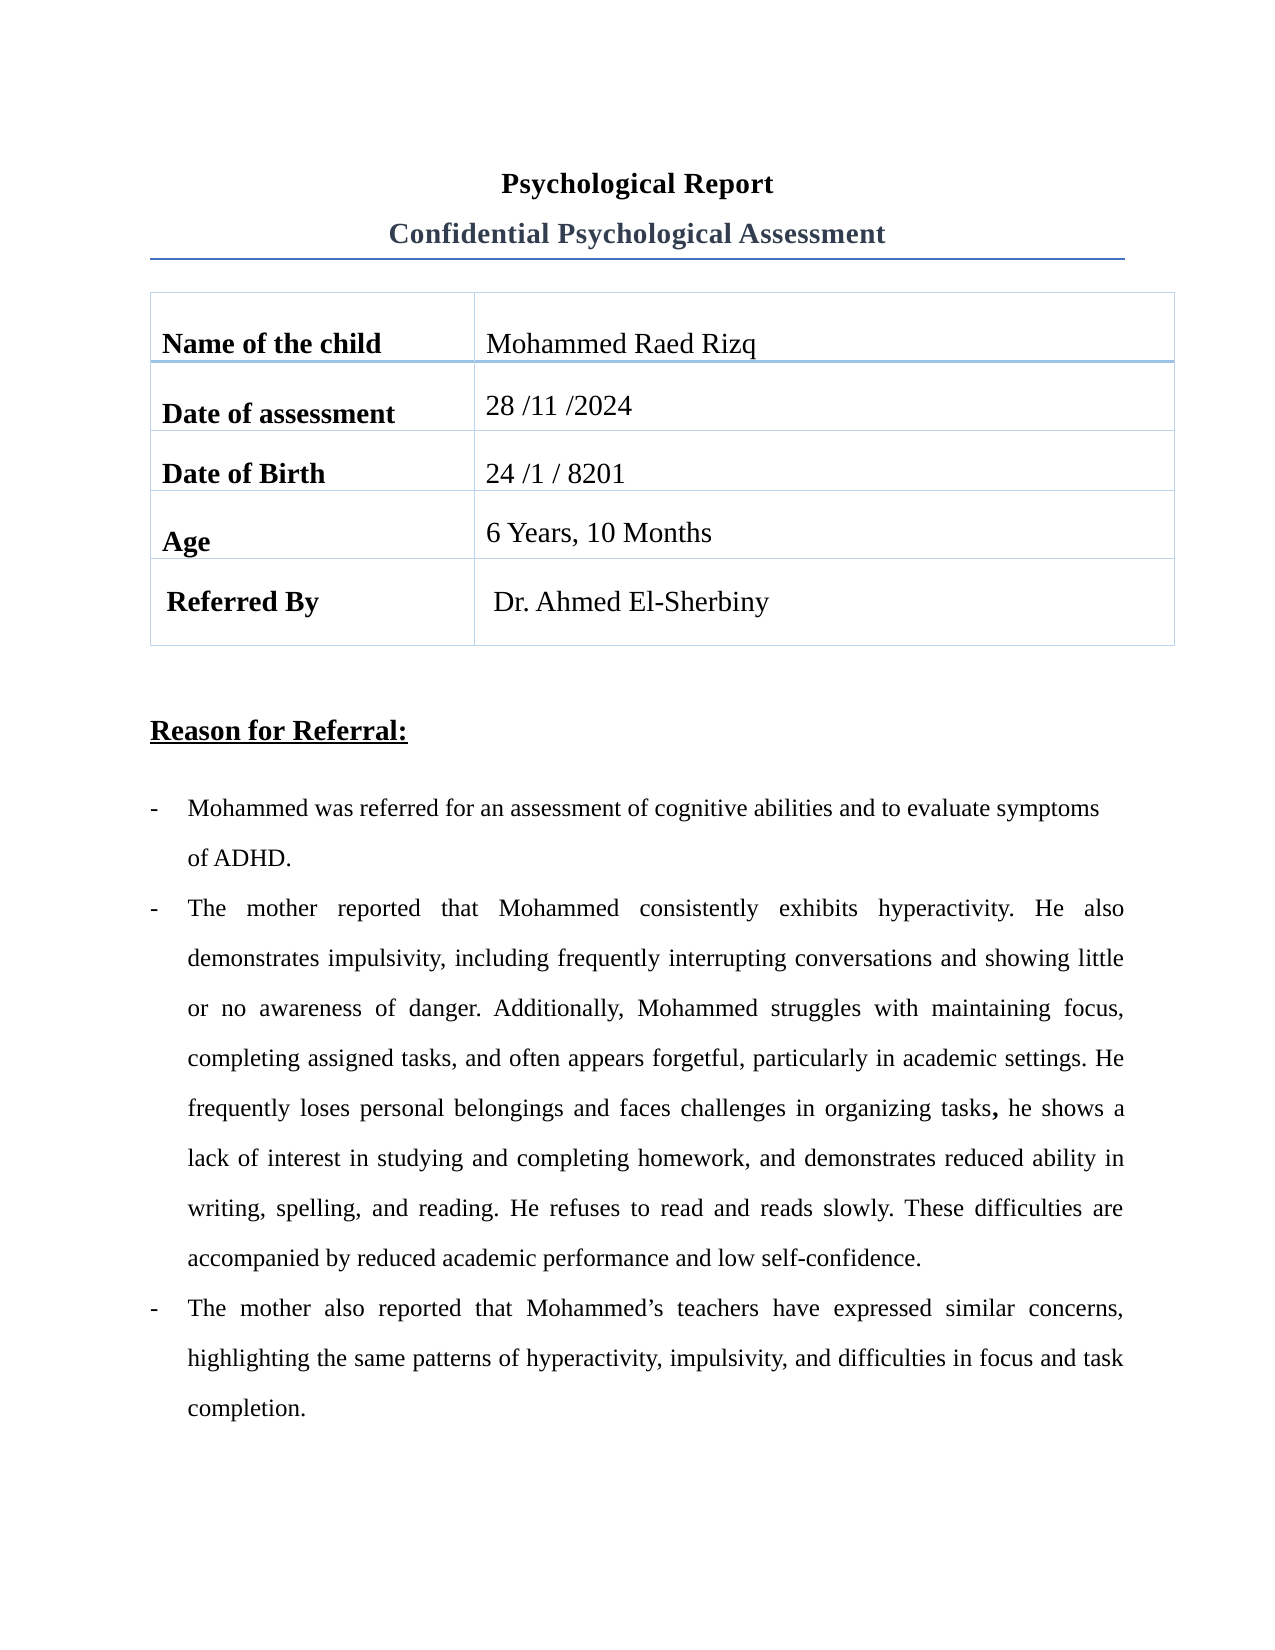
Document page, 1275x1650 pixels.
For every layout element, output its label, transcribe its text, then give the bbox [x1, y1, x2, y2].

table_cell 8201 / 1/ 24 [475, 431, 1174, 489]
table_header Name of the child [151, 293, 474, 360]
list The mother also reported that Mohammed’s teachers have expressed similar concerns, highlighting the same patterns of hyperactivity, impulsivity, and difficulties in focus and task completion. [150, 1271, 1125, 1421]
table_cell Date of Birth [151, 431, 474, 489]
table_cell 2024/ 11/ 28 [475, 363, 1174, 430]
text Confidential Psychological Assessment [150, 200, 1125, 258]
table_cell Dr. Ahmed El-Sherbiny [475, 559, 1174, 645]
table_cell 6 Years, 10 Months [475, 491, 1174, 558]
table_cell Age [151, 491, 474, 558]
table_cell Referred By [151, 559, 474, 645]
text Psychological Report [150, 150, 1125, 200]
text Reason for Referral: [150, 646, 1125, 746]
table_header Mohammed Raed Rizq [475, 293, 1174, 360]
list Mohammed was referred for an assessment of cognitive abilities and to evaluate symptoms of ADHD. [150, 771, 1125, 871]
list The mother reported that Mohammed consistently exhibits hyperactivity. He also demonstrates impulsivity, including frequently interrupting conversations and showing little or no awareness of danger. Additionally, Mohammed struggles with maintaining focus, completing assigned tasks, and often appears forgetful, particularly in academic settings. He frequently loses personal belongings and faces challenges in organizing tasks, he shows a lack of interest in studying and completing homework, and demonstrates reduced ability in writing, spelling, and reading. He refuses to read and reads slowly. These difficulties are accompanied by reduced academic performance and low self-confidence. [150, 871, 1125, 1271]
table_cell Date of assessment [151, 363, 474, 430]
